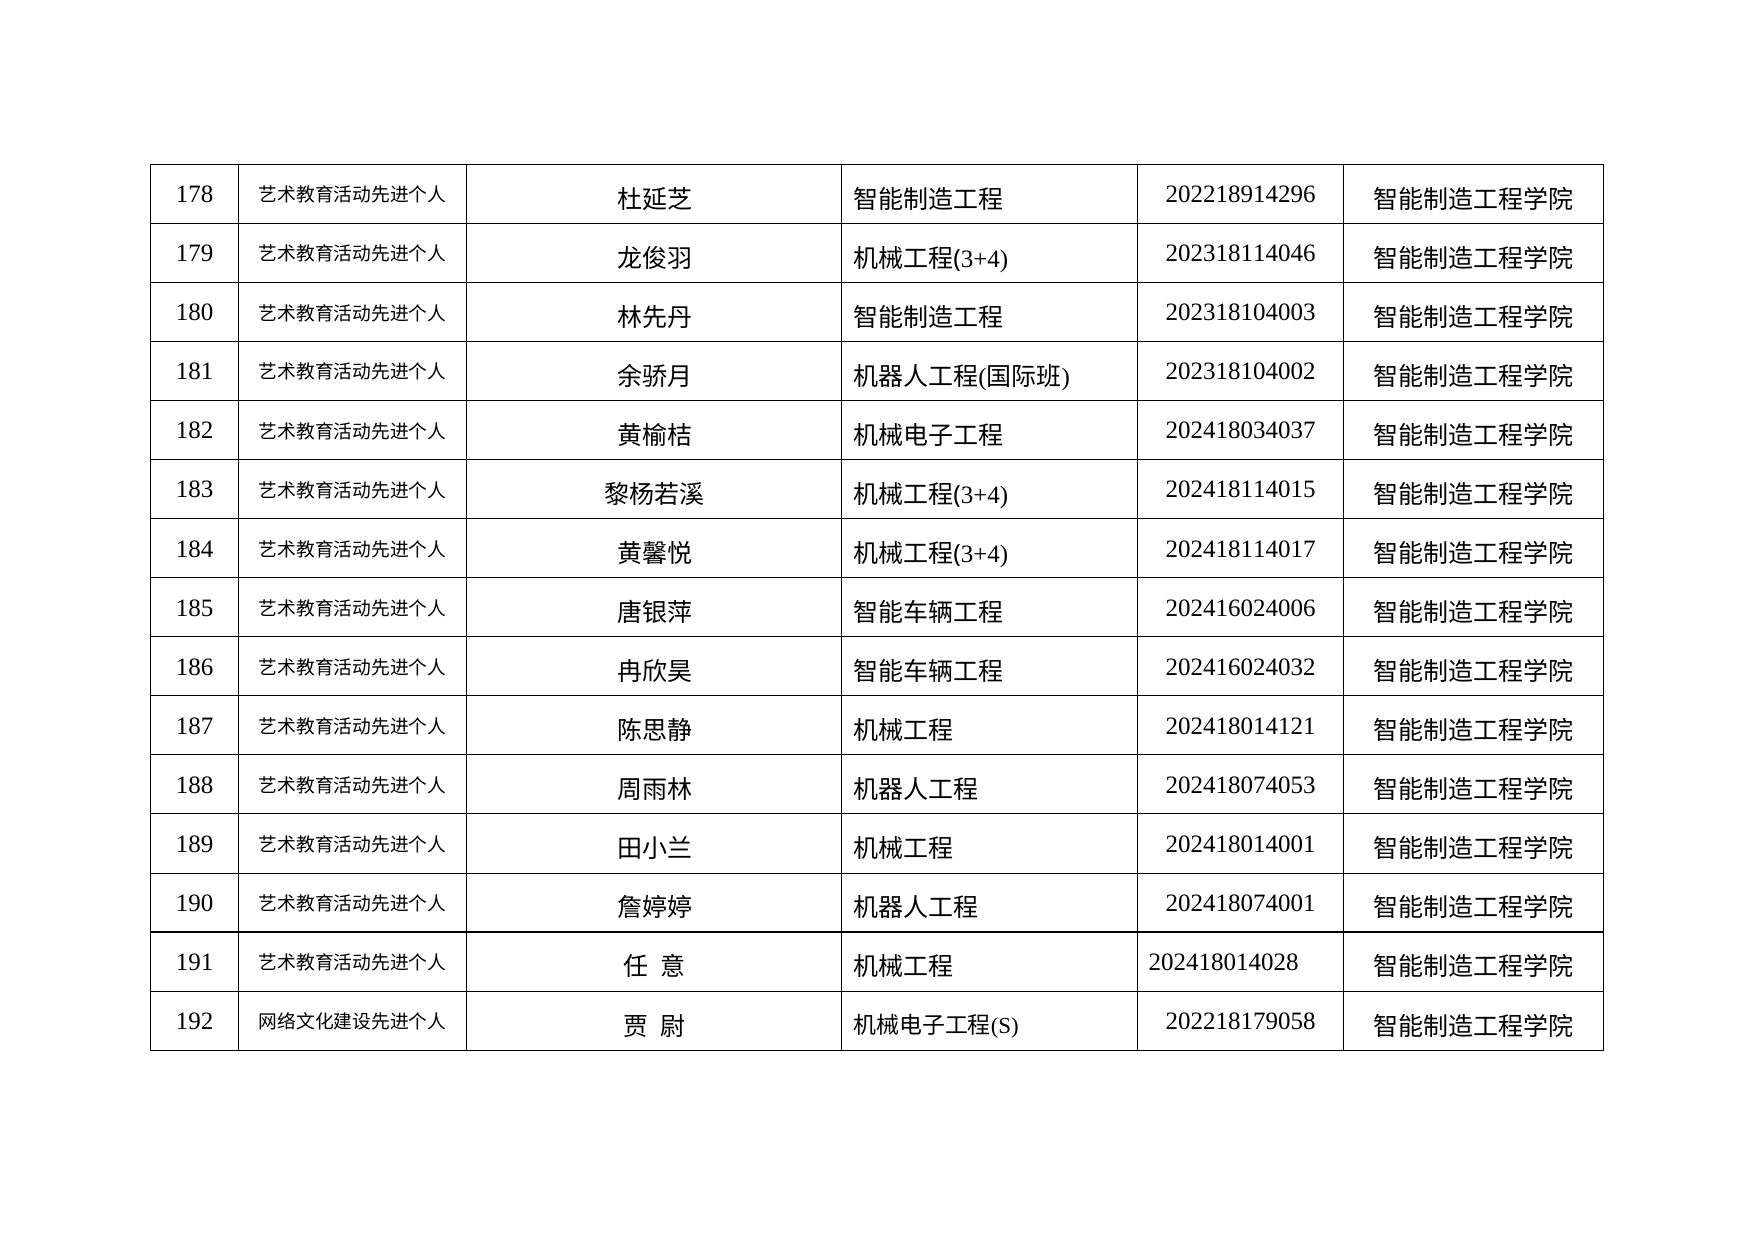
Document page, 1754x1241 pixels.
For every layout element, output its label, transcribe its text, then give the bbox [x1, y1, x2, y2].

table_cell 黎杨若溪 [467, 460, 841, 518]
table_cell 202318114046 [1138, 224, 1343, 282]
table_cell 智能制造工程 [842, 165, 1137, 223]
table_cell 艺术教育活动先进个人 [239, 519, 466, 577]
table_cell 艺术教育活动先进个人 [239, 637, 466, 695]
table_cell 机械工程 [842, 933, 1137, 991]
table_cell 机械工程(3+4) [842, 460, 1137, 518]
table_cell 艺术教育活动先进个人 [239, 814, 466, 872]
table_cell 余骄月 [467, 342, 841, 400]
table_cell 机器人工程 [842, 755, 1137, 813]
table_cell 艺术教育活动先进个人 [239, 696, 466, 754]
table_cell 智能制造工程学院 [1344, 224, 1603, 282]
table_cell 智能制造工程学院 [1344, 992, 1603, 1049]
table_cell 智能制造工程学院 [1344, 460, 1603, 518]
table_cell 智能制造工程 [842, 283, 1137, 341]
table_cell 机械工程 [842, 696, 1137, 754]
table_cell 190 [151, 874, 238, 931]
table_cell 202318104002 [1138, 342, 1343, 400]
table_cell 智能制造工程学院 [1344, 814, 1603, 872]
table_cell 187 [151, 696, 238, 754]
table_cell 182 [151, 401, 238, 459]
table_cell 202418114015 [1138, 460, 1343, 518]
table_cell 智能制造工程学院 [1344, 696, 1603, 754]
table_cell 机械工程(3+4) [842, 519, 1137, 577]
table_cell 艺术教育活动先进个人 [239, 874, 466, 931]
table_cell 智能制造工程学院 [1344, 165, 1603, 223]
table_cell 网络文化建设先进个人 [239, 992, 466, 1049]
table_cell 机器人工程 [842, 874, 1137, 931]
table_cell 186 [151, 637, 238, 695]
table_cell 202418114017 [1138, 519, 1343, 577]
table_cell 唐银萍 [467, 578, 841, 636]
table_cell 艺术教育活动先进个人 [239, 460, 466, 518]
table_cell 艺术教育活动先进个人 [239, 578, 466, 636]
table_cell 202218179058 [1138, 992, 1343, 1049]
table_cell 艺术教育活动先进个人 [239, 401, 466, 459]
table_cell 机械电子工程 [842, 401, 1137, 459]
table_cell 艺术教育活动先进个人 [239, 224, 466, 282]
table_cell 智能制造工程学院 [1344, 637, 1603, 695]
table_cell 188 [151, 755, 238, 813]
table_cell 智能车辆工程 [842, 578, 1137, 636]
table_cell 机械工程 [842, 814, 1137, 872]
table_cell 杜延芝 [467, 165, 841, 223]
table_cell 智能制造工程学院 [1344, 401, 1603, 459]
table_cell 艺术教育活动先进个人 [239, 933, 466, 991]
table_cell 202416024006 [1138, 578, 1343, 636]
table_cell 艺术教育活动先进个人 [239, 342, 466, 400]
table_cell 189 [151, 814, 238, 872]
table_cell 田小兰 [467, 814, 841, 872]
table_cell 202318104003 [1138, 283, 1343, 341]
table_cell 202418074053 [1138, 755, 1343, 813]
table_cell 185 [151, 578, 238, 636]
table_cell 202416024032 [1138, 637, 1343, 695]
table_cell 智能制造工程学院 [1344, 933, 1603, 991]
table_cell 183 [151, 460, 238, 518]
table_cell 黄榆桔 [467, 401, 841, 459]
table_cell 任 意 [467, 933, 841, 991]
table_cell 周雨林 [467, 755, 841, 813]
table_cell 184 [151, 519, 238, 577]
table_cell 智能制造工程学院 [1344, 342, 1603, 400]
table_cell 陈思静 [467, 696, 841, 754]
table_cell 机械电子工程(S) [842, 992, 1137, 1049]
table_cell 179 [151, 224, 238, 282]
table_cell 艺术教育活动先进个人 [239, 755, 466, 813]
table_cell 202418034037 [1138, 401, 1343, 459]
table_cell 艺术教育活动先进个人 [239, 283, 466, 341]
table_cell 冉欣昊 [467, 637, 841, 695]
table_cell 181 [151, 342, 238, 400]
table_cell 智能车辆工程 [842, 637, 1137, 695]
table_cell 机器人工程(国际班) [842, 342, 1137, 400]
table_cell 机械工程(3+4) [842, 224, 1137, 282]
table_cell 202418014121 [1138, 696, 1343, 754]
table_cell 191 [151, 933, 238, 991]
table_cell 贾 尉 [467, 992, 841, 1049]
table_cell 智能制造工程学院 [1344, 755, 1603, 813]
table_cell 智能制造工程学院 [1344, 874, 1603, 931]
table_cell 黄馨悦 [467, 519, 841, 577]
table_cell 202418014028 [1138, 933, 1343, 991]
table_cell 林先丹 [467, 283, 841, 341]
table_cell 智能制造工程学院 [1344, 578, 1603, 636]
table_cell 詹婷婷 [467, 874, 841, 931]
table_cell 智能制造工程学院 [1344, 283, 1603, 341]
table_cell 178 [151, 165, 238, 223]
table_cell 202218914296 [1138, 165, 1343, 223]
table_cell 202418014001 [1138, 814, 1343, 872]
table_cell 202418074001 [1138, 874, 1343, 931]
table_cell 智能制造工程学院 [1344, 519, 1603, 577]
table_cell 龙俊羽 [467, 224, 841, 282]
table_cell 192 [151, 992, 238, 1049]
table_cell 180 [151, 283, 238, 341]
table_cell 艺术教育活动先进个人 [239, 165, 466, 223]
